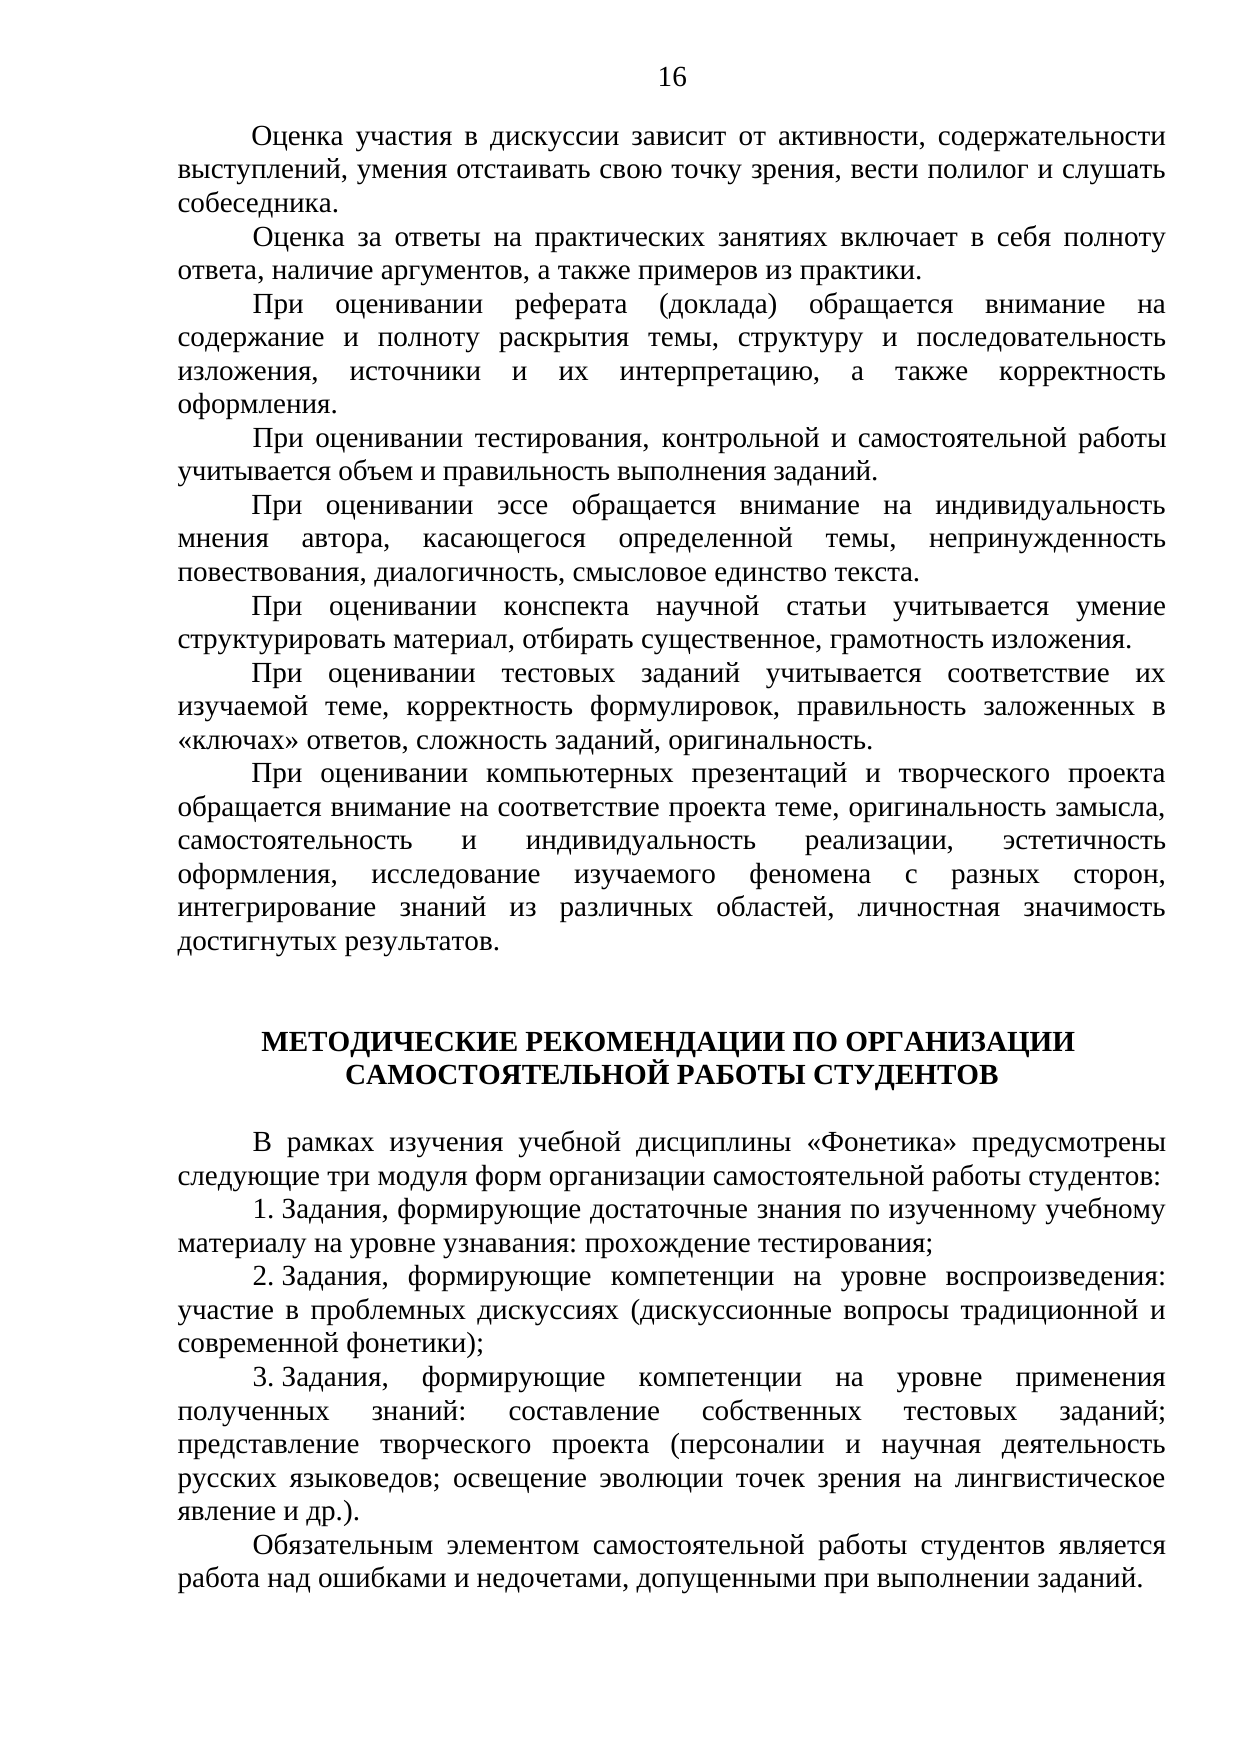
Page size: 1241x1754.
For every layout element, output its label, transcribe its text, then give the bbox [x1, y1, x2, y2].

text Оценка участия в дискуссии зависит от активности, содержательности выступлений, умения отстаивать свою точку зрения, вести полилог и слушать собеседника. [177, 118, 1167, 219]
text При оценивании тестовых заданий учитывается соответствие их изучаемой теме, корректность формулировок, правильность заложенных в «ключах» ответов, сложность заданий, оригинальность. [177, 655, 1167, 755]
text Обязательным элементом самостоятельной работы студентов является работа над ошибками и недочетами, допущенными при выполнении заданий. [177, 1527, 1167, 1594]
text 1. Задания, формирующие достаточные знания по изученному учебному материалу на уровне узнавания: прохождение тестирования; [177, 1191, 1167, 1258]
text При оценивании конспекта научной статьи учитывается умение структурировать материал, отбирать существенное, грамотность изложения. [177, 588, 1167, 655]
text Оценка за ответы на практических занятиях включает в себя полноту ответа, наличие аргументов, а также примеров из практики. [177, 219, 1167, 286]
text При оценивании эссе обращается внимание на индивидуальность мнения автора, касающегося определенной темы, непринужденность повествования, диалогичность, смысловое единство текста. [177, 487, 1167, 588]
text При оценивании компьютерных презентаций и творческого проекта обращается внимание на соответствие проекта теме, оригинальность замысла, самостоятельность и индивидуальность реализации, эстетичность оформления, исследование изучаемого феномена с разных сторон, интегрирование знаний из различных областей, личностная значимость достигнутых результатов. [177, 755, 1167, 957]
text В рамках изучения учебной дисциплины «Фонетика» предусмотрены следующие три модуля форм организации самостоятельной работы студентов: [177, 1124, 1167, 1191]
text При оценивании тестирования, контрольной и самостоятельной работы учитывается объем и правильность выполнения заданий. [177, 420, 1167, 487]
text 3. Задания, формирующие компетенции на уровне применения полученных знаний: составление собственных тестовых заданий; представление творческого проекта (персоналии и научная деятельность русских языковедов; освещение эволюции точек зрения на лингвистическое явление и др.). [177, 1359, 1167, 1527]
text МЕТОДИЧЕСКИЕ РЕКОМЕНДАЦИИ ПО ОРГАНИЗАЦИИ САМОСТОЯТЕЛЬНОЙ РАБОТЫ СТУДЕНТОВ [177, 1024, 1167, 1091]
text При оценивании реферата (доклада) обращается внимание на содержание и полноту раскрытия темы, структуру и последовательность изложения, источники и их интерпретацию, а также корректность оформления. [177, 286, 1167, 420]
text 2. Задания, формирующие компетенции на уровне воспроизведения: участие в проблемных дискуссиях (дискуссионные вопросы традиционной и современной фонетики); [177, 1258, 1167, 1359]
